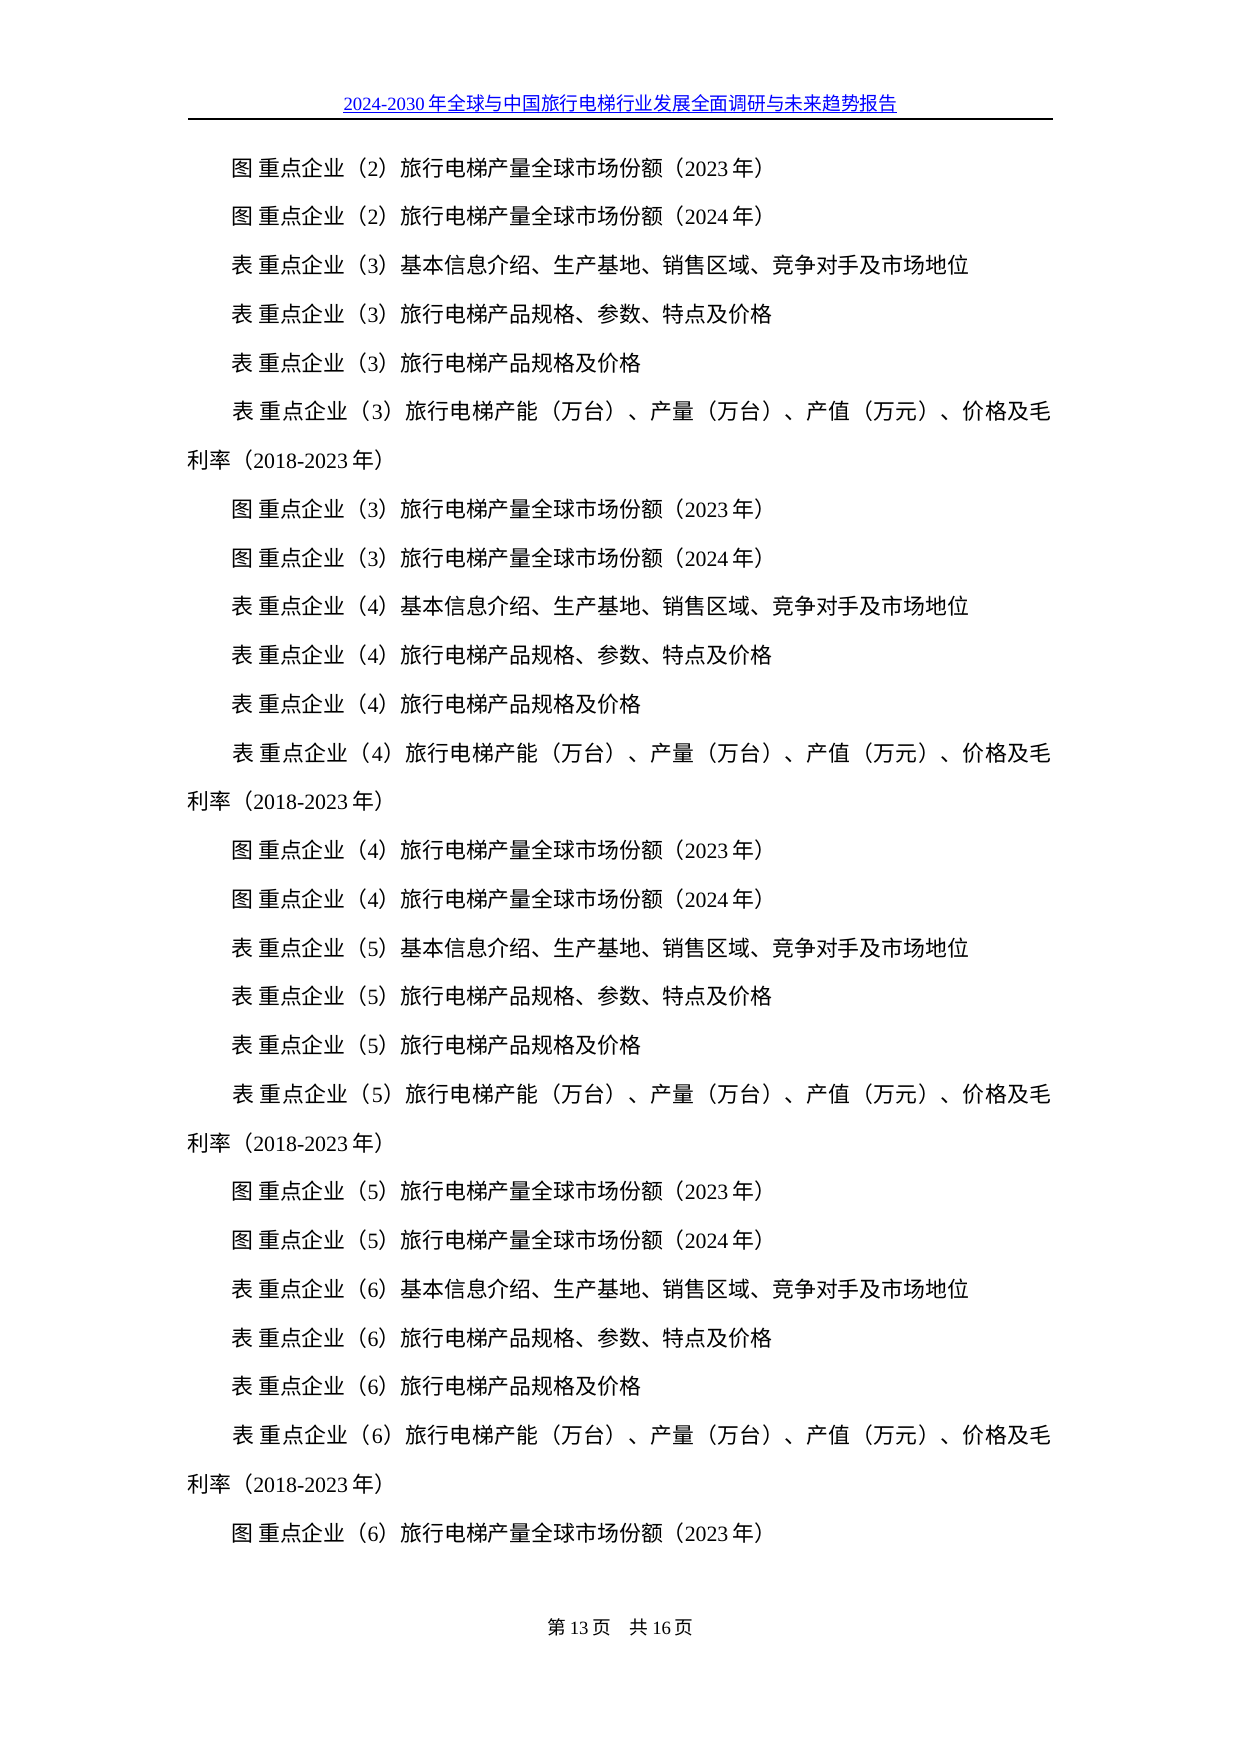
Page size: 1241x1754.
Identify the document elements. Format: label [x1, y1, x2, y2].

text [187, 150, 1053, 1548]
